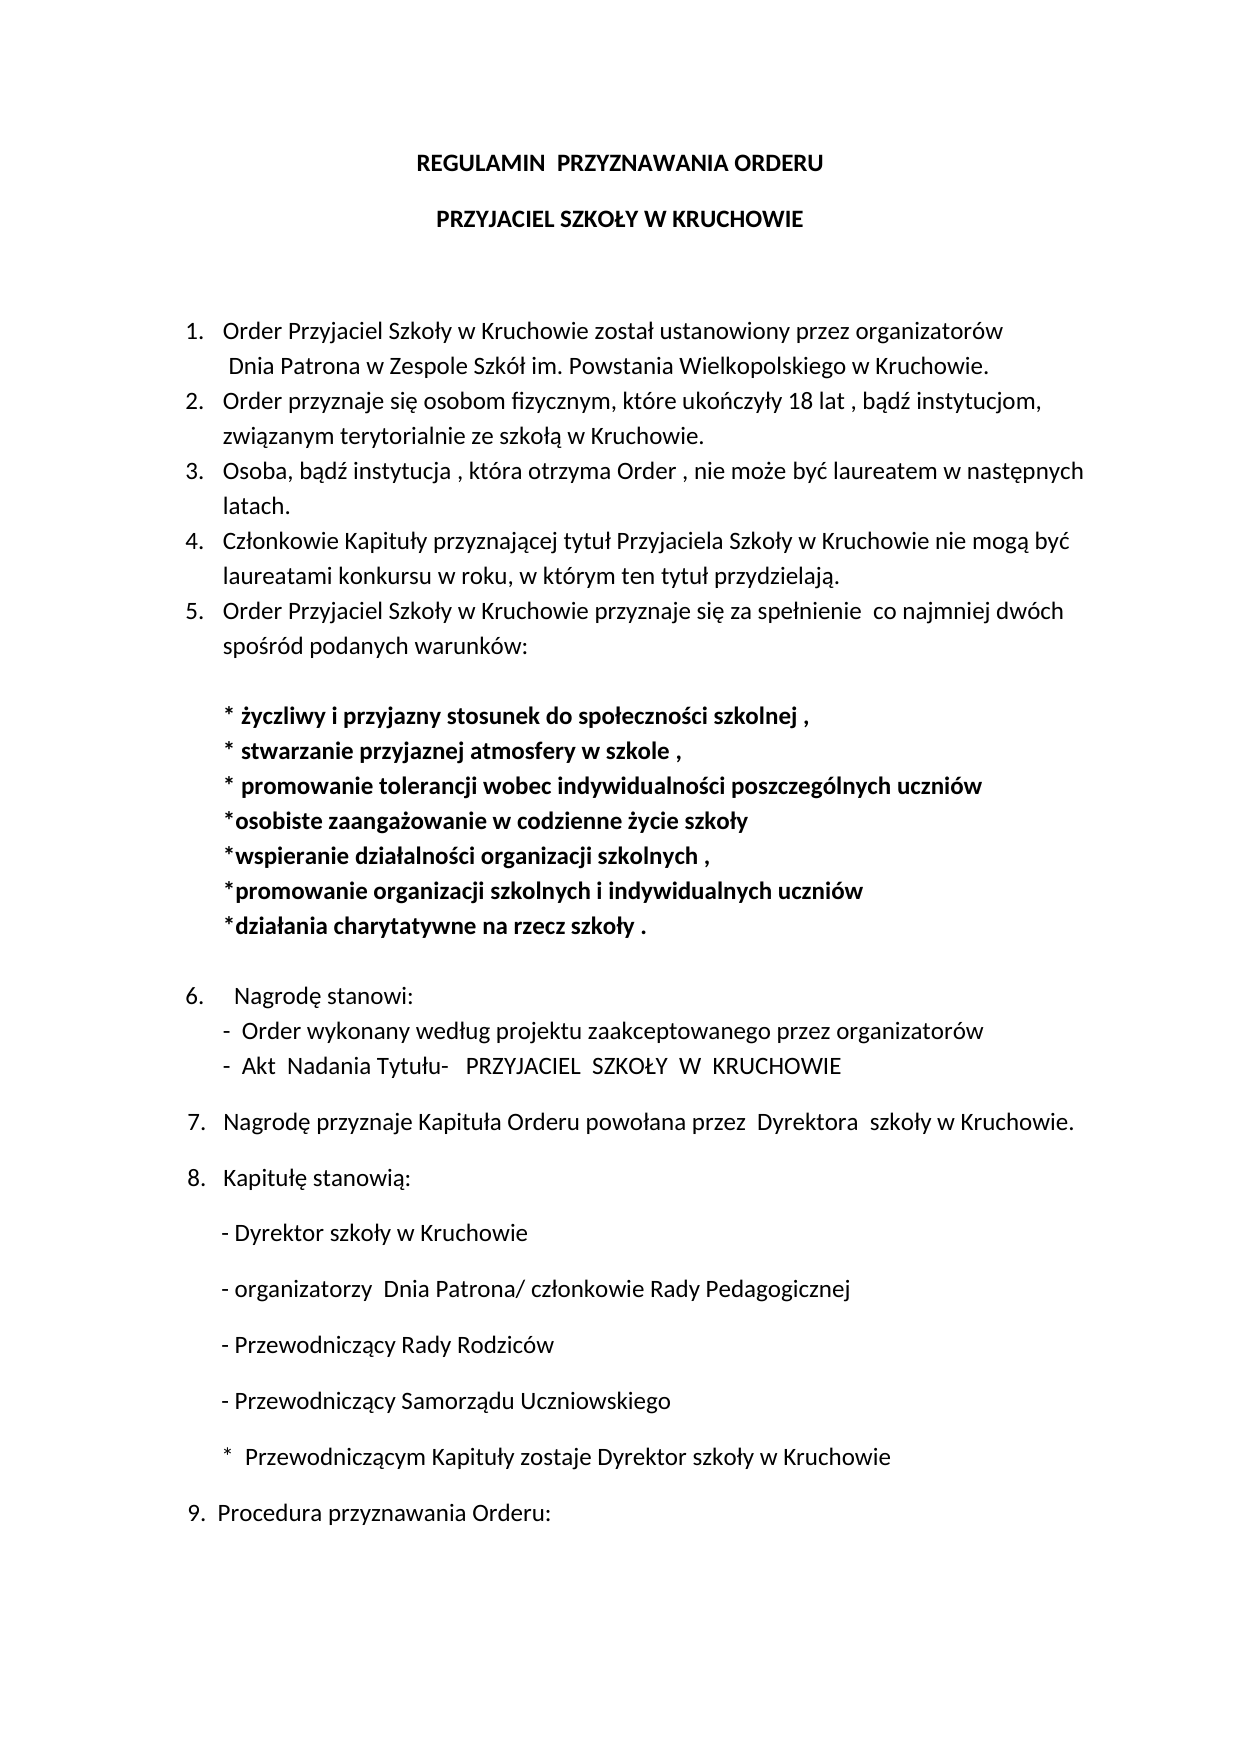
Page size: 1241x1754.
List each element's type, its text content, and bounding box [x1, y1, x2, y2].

list Członkowie Kapituły przyznającej tytuł Przyjaciela Szkoły w Kruchowie nie mogą być laureatami konkursu w roku, w którym ten tytuł przydzielają. [185, 525, 1093, 591]
list Order przyznaje się osobom fizycznym, które ukończyły 18 lat , bądź instytucjom, związanym terytorialnie ze szkołą w Kruchowie. [185, 385, 1093, 451]
list - Akt Nadania Tytułu- PRZYJACIEL SZKOŁY W KRUCHOWIE [223, 1050, 1093, 1081]
list - Order wykonany według projektu zaakceptowanego przez organizatorów [223, 1015, 1093, 1046]
text PRZYJACIEL SZKOŁY W KRUCHOWIE [148, 203, 1093, 234]
text - Przewodniczący Samorządu Uczniowskiego [148, 1385, 1093, 1416]
text * Przewodniczącym Kapituły zostaje Dyrektor szkoły w Kruchowie [148, 1441, 1093, 1471]
text - Przewodniczący Rady Rodziców [148, 1329, 1093, 1360]
list * życzliwy i przyjazny stosunek do społeczności szkolnej , [223, 700, 1093, 731]
list * stwarzanie przyjaznej atmosfery w szkole , [223, 735, 1093, 766]
list Order Przyjaciel Szkoły w Kruchowie został ustanowiony przez organizatorów [185, 315, 1093, 346]
list Dnia Patrona w Zespole Szkół im. Powstania Wielkopolskiego w Kruchowie. [223, 350, 1093, 381]
text - organizatorzy Dnia Patrona/ członkowie Rady Pedagogicznej [148, 1273, 1093, 1304]
list Osoba, bądź instytucja , która otrzyma Order , nie może być laureatem w następnych latach. [185, 455, 1093, 521]
text 8. Kapitułę stanowią: [148, 1162, 1093, 1192]
text 9. Procedura przyznawania Orderu: [148, 1497, 1093, 1527]
list * promowanie tolerancji wobec indywidualności poszczególnych uczniów *osobiste zaangażowanie w codzienne życie szkoły *wspieranie działalności organizacji szkolnych , *promowanie organizacji szkolnych i indywidualnych uczniów *działania charytatywne na rzecz szkoły . [223, 770, 1093, 941]
list Nagrodę stanowi: [185, 980, 1093, 1011]
text REGULAMIN PRZYZNAWANIA ORDERU [148, 148, 1093, 178]
text - Dyrektor szkoły w Kruchowie [148, 1218, 1093, 1248]
list Order Przyjaciel Szkoły w Kruchowie przyznaje się za spełnienie co najmniej dwóch spośród podanych warunków: [185, 595, 1093, 661]
text 7. Nagrodę przyznaje Kapituła Orderu powołana przez Dyrektora szkoły w Kruchowie. [148, 1106, 1093, 1136]
